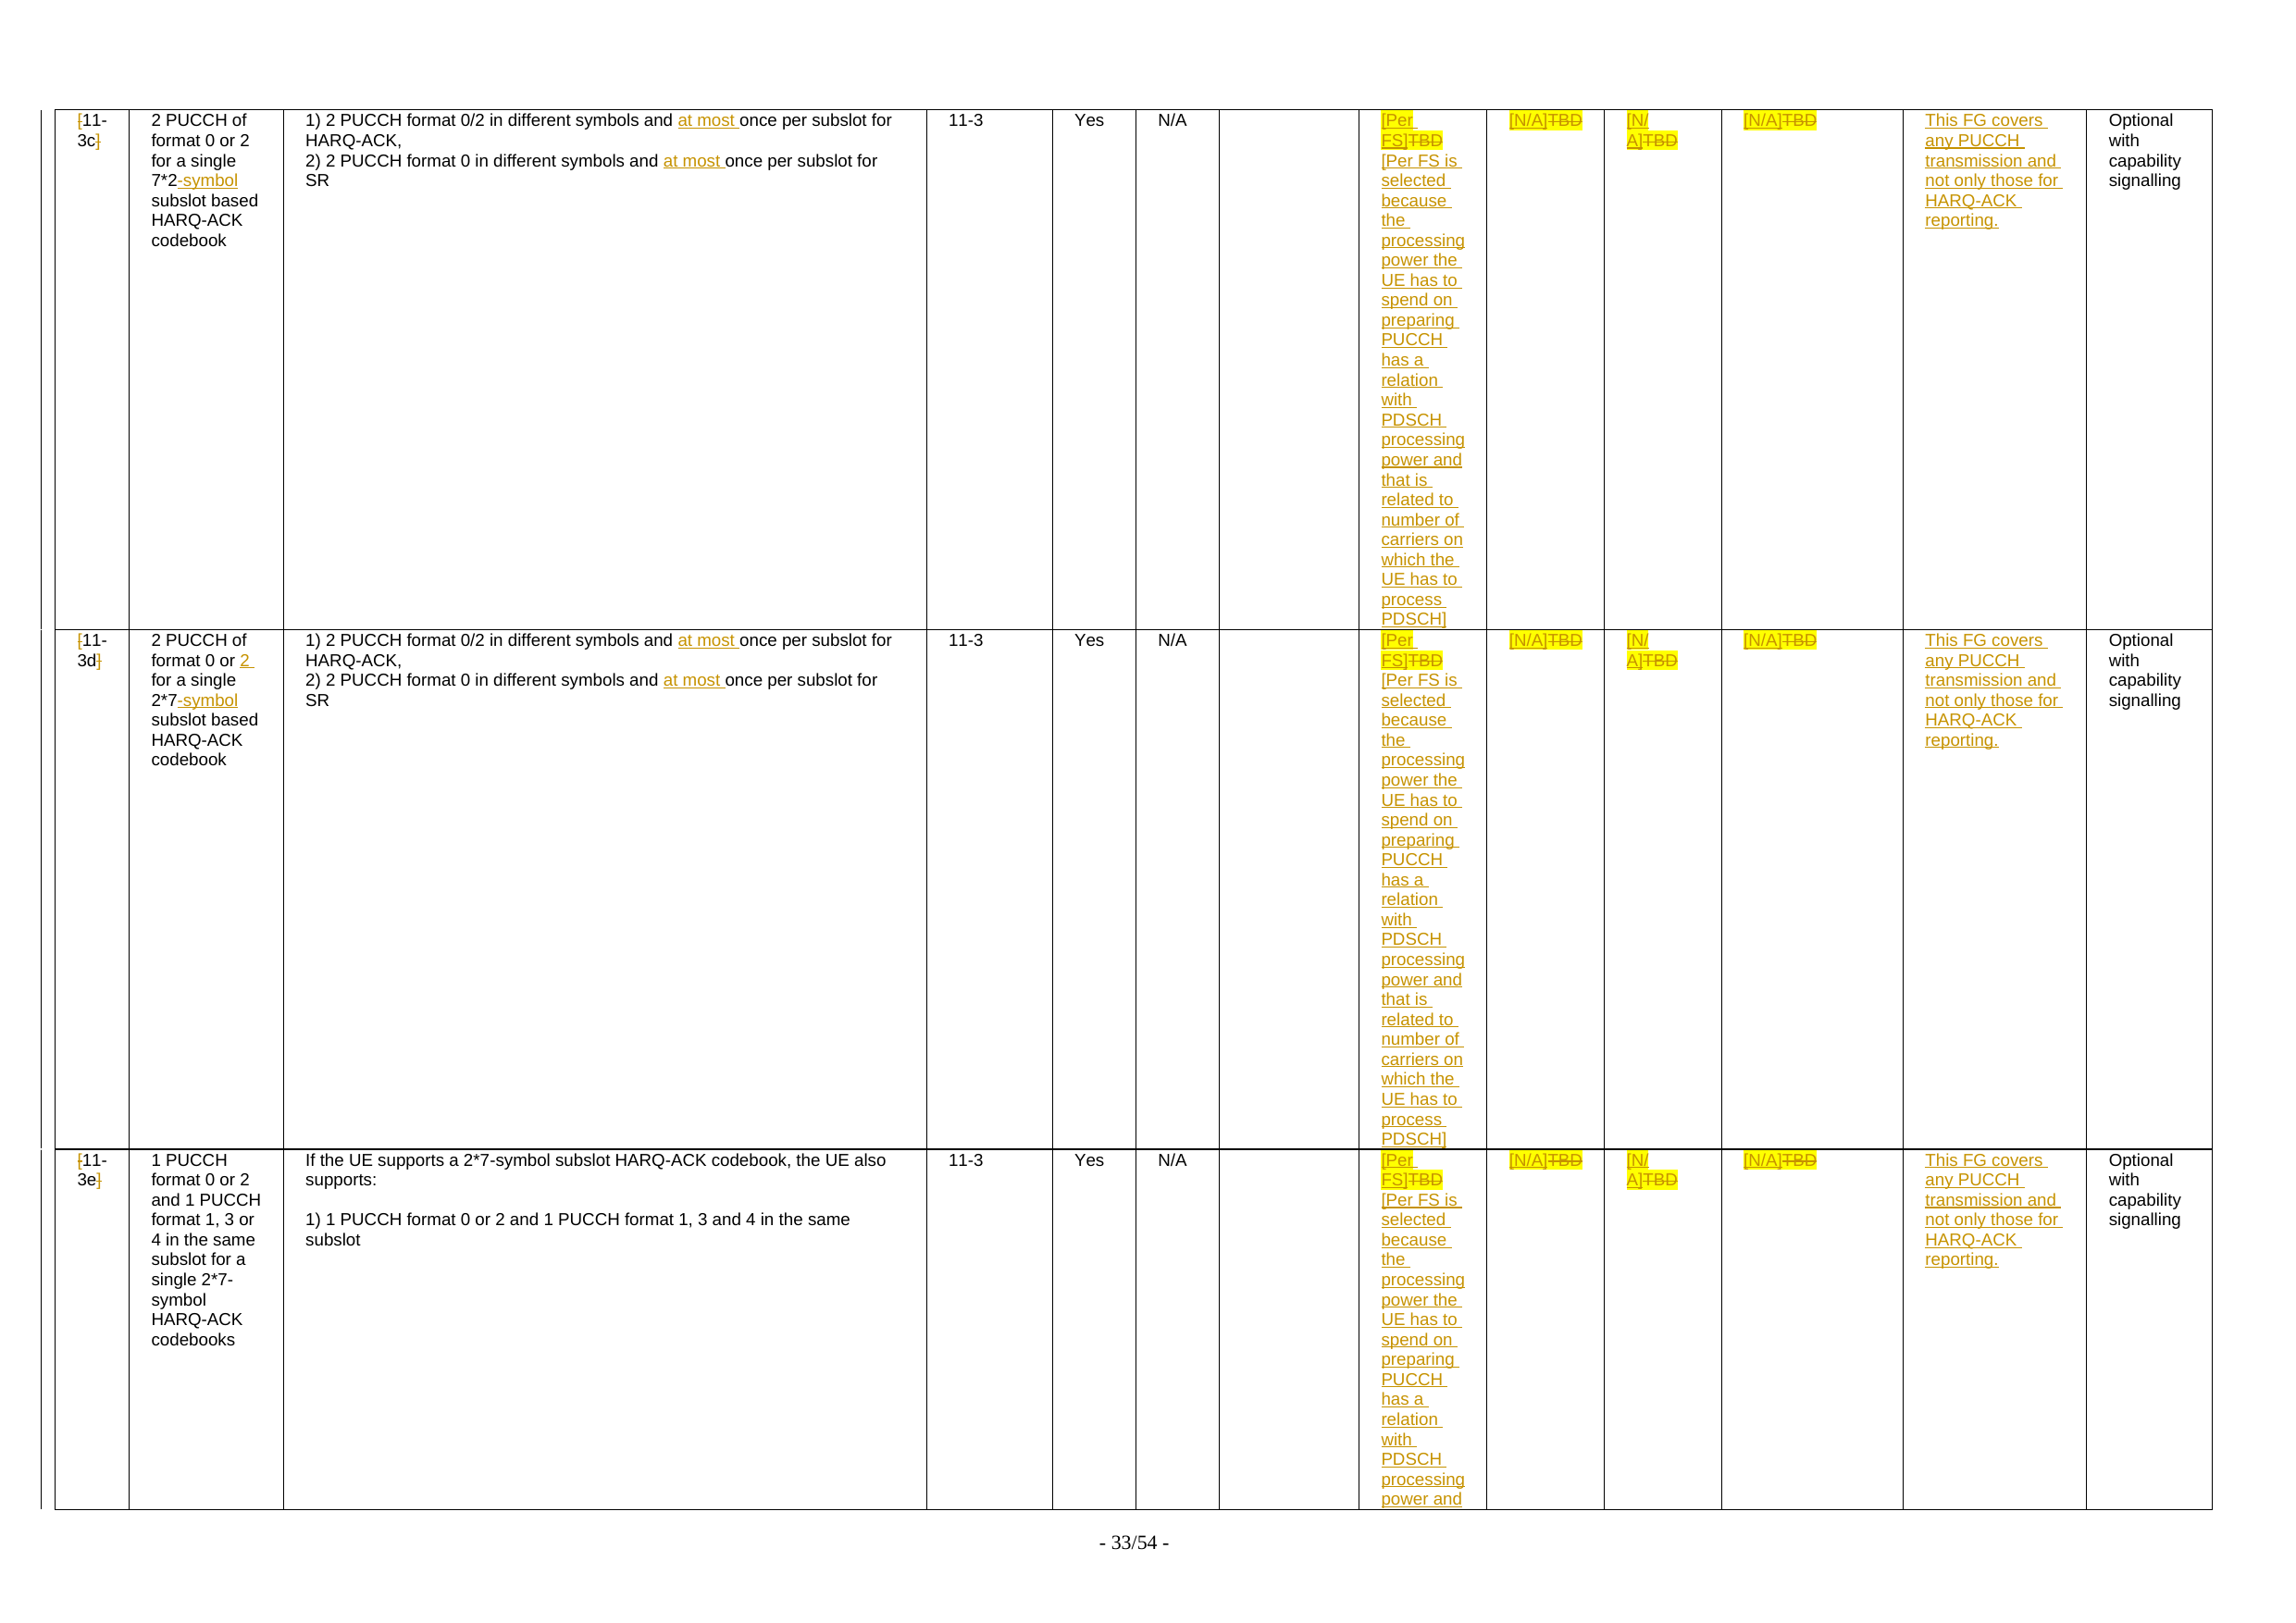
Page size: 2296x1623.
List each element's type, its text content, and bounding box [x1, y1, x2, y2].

table_header Yes [1053, 110, 1136, 629]
table_cell [1220, 1150, 1359, 1509]
table_header 11-3 [927, 110, 1052, 629]
table_cell 1) 2 PUCCH format 0/2 in different symbols and once per subslot for HARQ-ACK, 2) 2 PUCCH format 0 in different symbols and once per subslot for SR [284, 630, 926, 1148]
table_header [1605, 110, 1721, 629]
table_header 2 PUCCH of format 0 or 2 for a single 7*2 subslot based HARQ-ACK codebook [130, 110, 283, 629]
table_cell Yes [1053, 630, 1136, 1148]
table_cell 11-3 [927, 1150, 1052, 1509]
table_cell [1605, 630, 1721, 1148]
table_cell [1359, 630, 1486, 1148]
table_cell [130, 1150, 283, 1509]
table_cell N/A [1136, 630, 1219, 1148]
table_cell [2087, 1150, 2212, 1509]
table_header 1) 2 PUCCH format 0/2 in different symbols and once per subslot for HARQ-ACK, 2) 2 PUCCH format 0 in different symbols and once per subslot for SR [284, 110, 926, 629]
table_cell Optional with capability signalling [2087, 630, 2212, 1148]
table_cell [1487, 1150, 1604, 1509]
table_cell [1722, 1150, 1903, 1509]
table_cell 2 PUCCH of format 0 or for a single 2*7 subslot based HARQ-ACK codebook [130, 630, 283, 1148]
table_cell [1904, 1150, 2086, 1509]
table_cell [1904, 630, 2086, 1148]
table_header [1722, 110, 1903, 629]
table_cell 11-3d [56, 630, 129, 1148]
table_header [1904, 110, 2086, 629]
table_cell [1359, 1150, 1486, 1509]
table_cell 11-3 [927, 630, 1052, 1148]
table_cell [1487, 630, 1604, 1148]
table_header Optional with capability signalling [2087, 110, 2212, 629]
table_header [1359, 110, 1486, 629]
table_cell [1605, 1150, 1721, 1509]
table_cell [284, 1150, 926, 1509]
table_cell [1722, 630, 1903, 1148]
table_cell N/A [1136, 1150, 1219, 1509]
table_cell 11-3e [56, 1150, 129, 1509]
table_cell Yes [1053, 1150, 1136, 1509]
table_cell [1220, 630, 1359, 1148]
table_header N/A [1136, 110, 1219, 629]
table_header 11-3c [56, 110, 129, 629]
table_header [1487, 110, 1604, 629]
table_header [1220, 110, 1359, 629]
